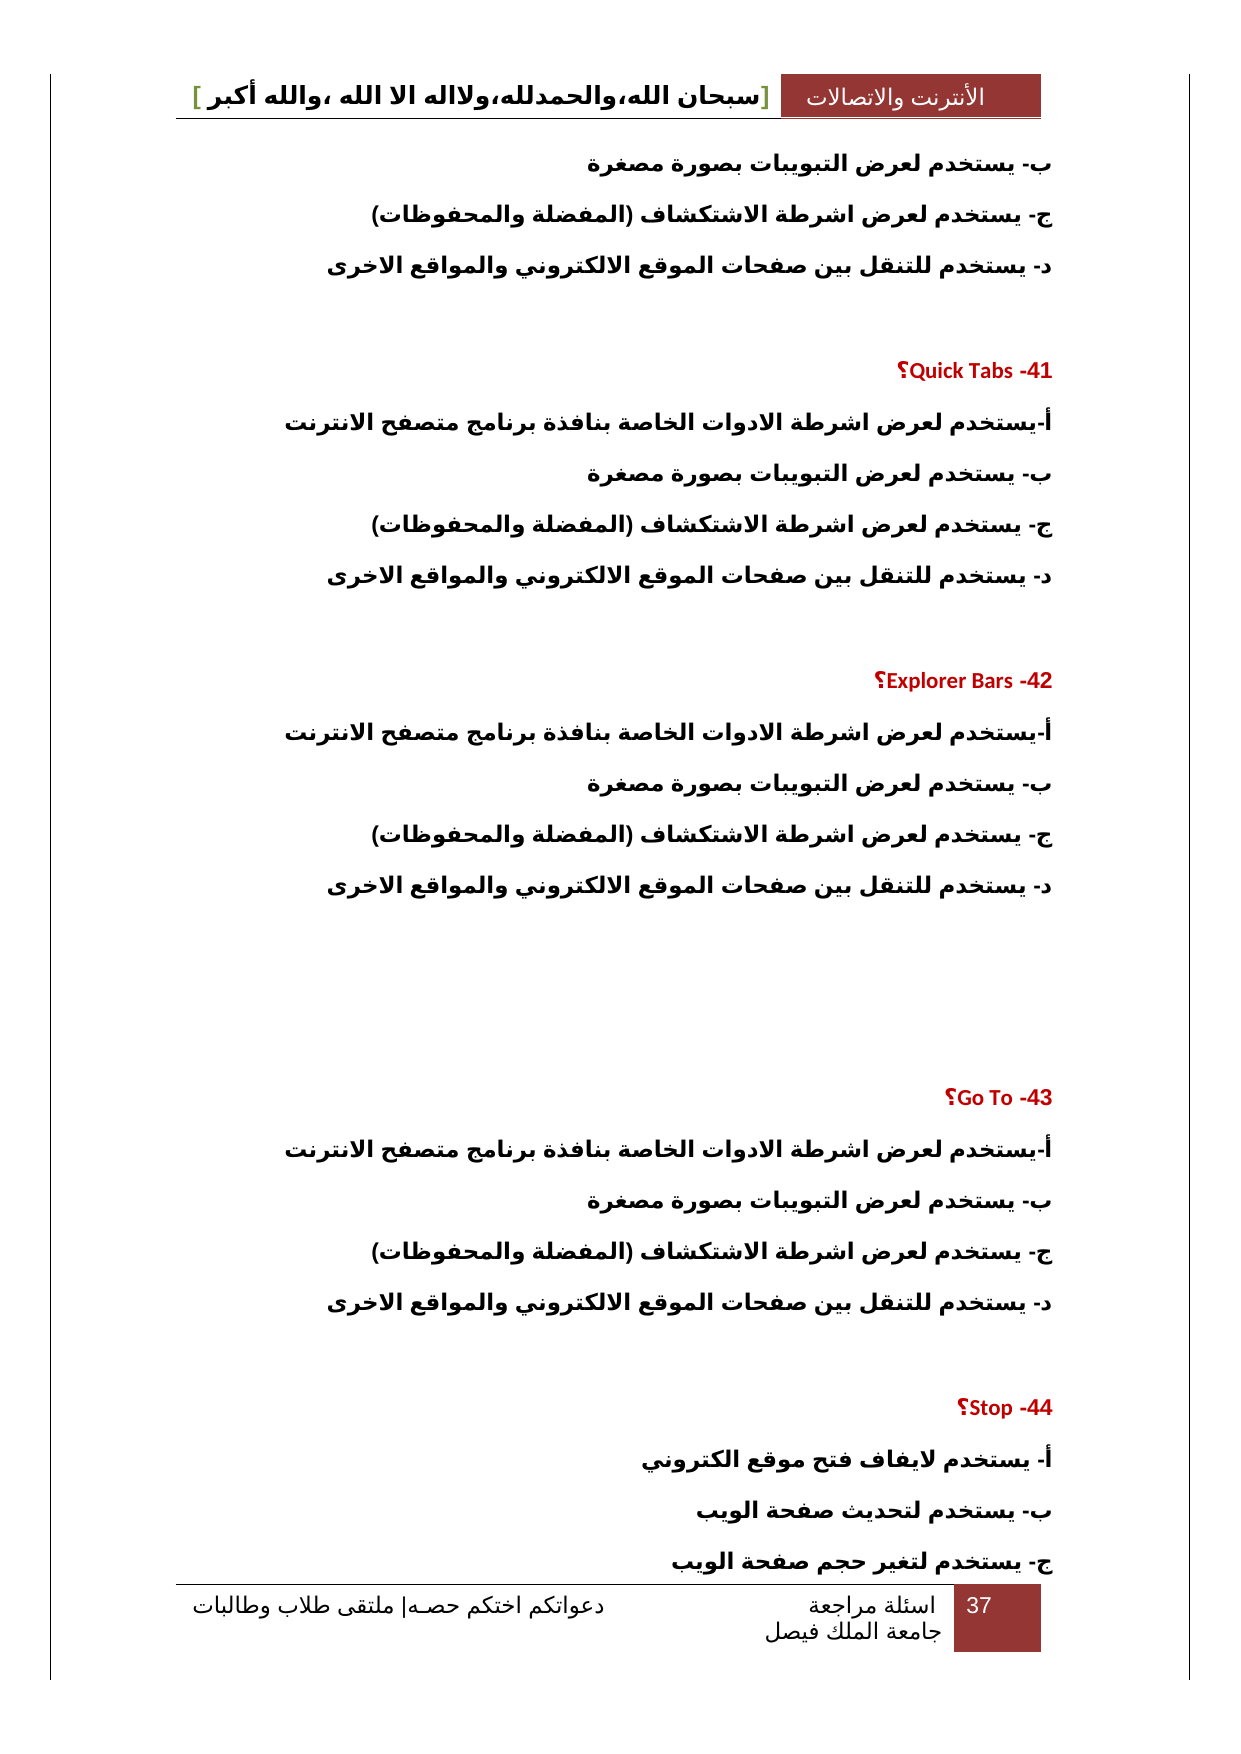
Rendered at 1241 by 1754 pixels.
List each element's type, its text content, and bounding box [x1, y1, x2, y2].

text ج- يستخدم لعرض اشرطة الاشتكشاف (المفضلة والمحفوظات) [187, 821, 1053, 848]
text ج- يستخدم لعرض اشرطة الاشتكشاف (المفضلة والمحفوظات) [187, 1238, 1053, 1264]
text ج- يستخدم لعرض اشرطة الاشتكشاف (المفضلة والمحفوظات) [187, 511, 1053, 538]
text ج- يستخدم لتغير حجم صفحة الويب [187, 1548, 1053, 1574]
text أ-يستخدم لعرض اشرطة الادوات الخاصة بنافذة برنامج متصفح الانترنت [187, 719, 1053, 746]
text 43- Go To؟ [187, 1083, 1053, 1111]
text د- يستخدم للتنقل بين صفحات الموقع الالكتروني والمواقع الاخرى [187, 252, 1053, 278]
text ب- يستخدم لعرض التبويبات بصورة مصغرة [187, 770, 1053, 797]
text د- يستخدم للتنقل بين صفحات الموقع الالكتروني والمواقع الاخرى [187, 872, 1053, 899]
text ب- يستخدم لتحديث صفحة الويب [187, 1497, 1053, 1523]
text 41- Quick Tabs؟ [187, 356, 1053, 384]
text 44- Stop؟ [187, 1393, 1053, 1421]
text د- يستخدم للتنقل بين صفحات الموقع الالكتروني والمواقع الاخرى [187, 562, 1053, 589]
text أ-يستخدم لعرض اشرطة الادوات الخاصة بنافذة برنامج متصفح الانترنت [187, 409, 1053, 436]
text أ-يستخدم لعرض اشرطة الادوات الخاصة بنافذة برنامج متصفح الانترنت [187, 1136, 1053, 1162]
text أ- يستخدم لايفاف فتح موقع الكتروني [187, 1446, 1053, 1472]
text ب- يستخدم لعرض التبويبات بصورة مصغرة [187, 1187, 1053, 1213]
text ب- يستخدم لعرض التبويبات بصورة مصغرة [187, 150, 1053, 176]
text ج- يستخدم لعرض اشرطة الاشتكشاف (المفضلة والمحفوظات) [187, 201, 1053, 227]
text 42- Explorer Bars؟ [187, 666, 1053, 694]
text د- يستخدم للتنقل بين صفحات الموقع الالكتروني والمواقع الاخرى [187, 1289, 1053, 1315]
text ب- يستخدم لعرض التبويبات بصورة مصغرة [187, 460, 1053, 487]
